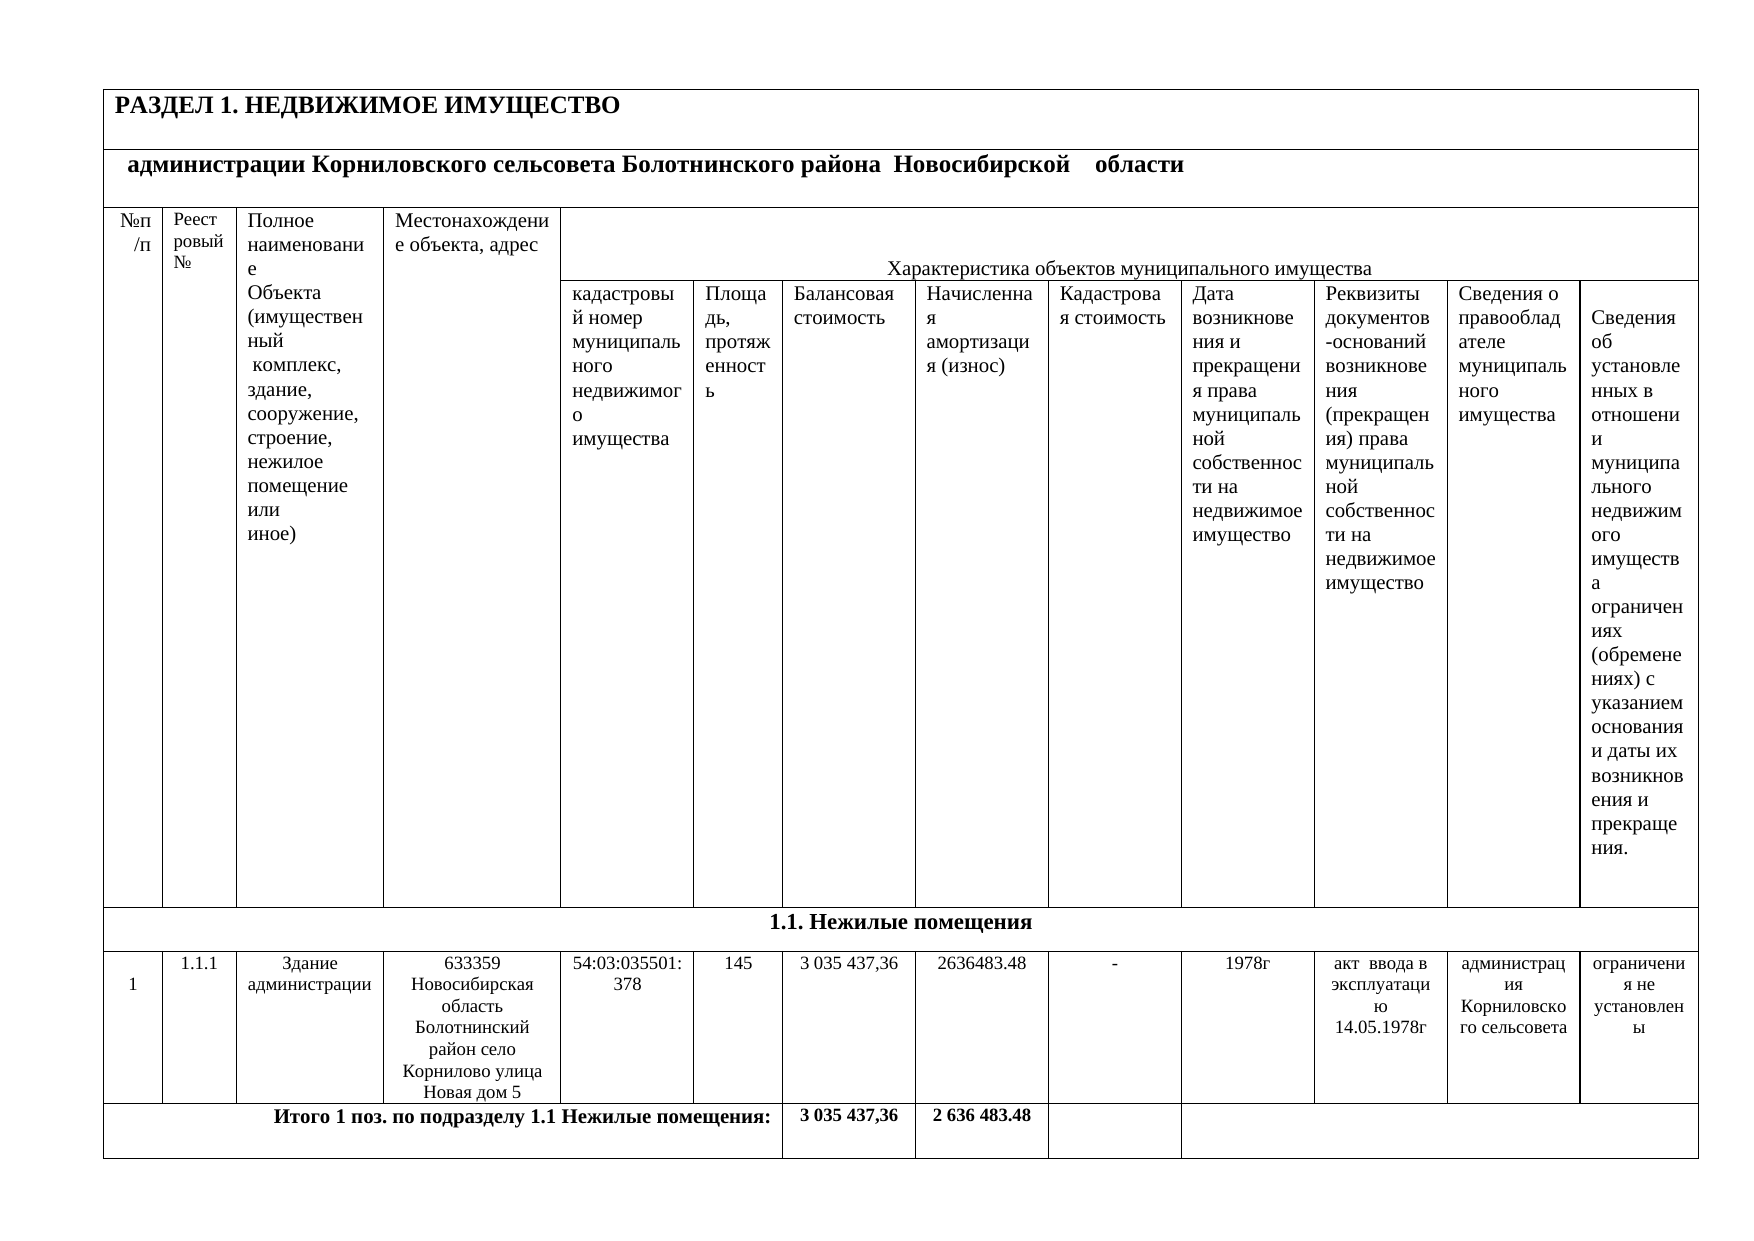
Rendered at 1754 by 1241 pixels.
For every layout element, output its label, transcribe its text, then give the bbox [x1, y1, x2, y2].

table_cell администрация Корниловского сельсовета [1448, 952, 1579, 1103]
table_cell Здание администрации [237, 952, 383, 1103]
table_cell 1.1. Нежилые помещения [104, 908, 1698, 951]
table_cell Местонахождение объекта, адрес [384, 208, 560, 907]
table_cell 3 035 437,36 [783, 952, 915, 1103]
table_cell 1.1.1 [163, 952, 236, 1103]
table_cell 1 [104, 952, 162, 1103]
table_cell 633359 Новосибирская область Болотнинский район село Корнилово улица Новая дом 5 [384, 952, 560, 1103]
table_cell Дата возникновения и прекращения права муниципальной собственности на недвижимое имущество [1182, 281, 1314, 907]
table_cell Начисленная амортизация (износ) [916, 281, 1048, 907]
table_cell Сведения об установленных в отношении муниципального недвижимого имущества ограничениях (обременениях) с указанием основания и даты их возникновения и прекращения. [1581, 281, 1698, 907]
table_cell [1049, 1104, 1181, 1158]
table_cell Балансовая стоимость [783, 281, 915, 907]
table_cell акт ввода в эксплуатацию 14.05.1978г [1315, 952, 1447, 1103]
table_cell 2 636 483.48 [916, 1104, 1048, 1158]
table_cell №п/п [104, 208, 162, 907]
table_cell кадастровый номер муниципального недвижимого имущества [561, 281, 693, 907]
table_cell Полное наименование Объекта (имущественный комплекс, здание, сооружение, строение, нежилое помещение или иное) [237, 208, 383, 907]
table_cell Характеристика объектов муниципального имущества [561, 208, 1698, 280]
table_cell 2636483.48 [916, 952, 1048, 1103]
table_cell Площадь, протяженность [694, 281, 782, 907]
table_cell 54:03:035501:378 [561, 952, 693, 1103]
table_cell Сведения о правообладателе муниципального имущества [1448, 281, 1579, 907]
table_cell ограничения не установлены [1581, 952, 1698, 1103]
table_cell Реестровый № [163, 208, 236, 907]
table_cell Реквизиты документов-оснований возникновения (прекращения) права муниципальной собственности на недвижимое имущество [1315, 281, 1447, 907]
table_cell Кадастровая стоимость [1049, 281, 1181, 907]
table_cell [1182, 1104, 1698, 1158]
table_cell 3 035 437,36 [783, 1104, 915, 1158]
table_cell Итого 1 поз. по подразделу 1.1 Нежилые помещения: [104, 1104, 782, 1158]
table_header РАЗДЕЛ 1. НЕДВИЖИМОЕ ИМУЩЕСТВО [104, 90, 1698, 148]
table_cell 145 [694, 952, 782, 1103]
table_cell - [1049, 952, 1181, 1103]
table_cell администрации Корниловского сельсовета Болотнинского района Новосибирской области [104, 150, 1698, 207]
table_cell 1978г [1182, 952, 1314, 1103]
